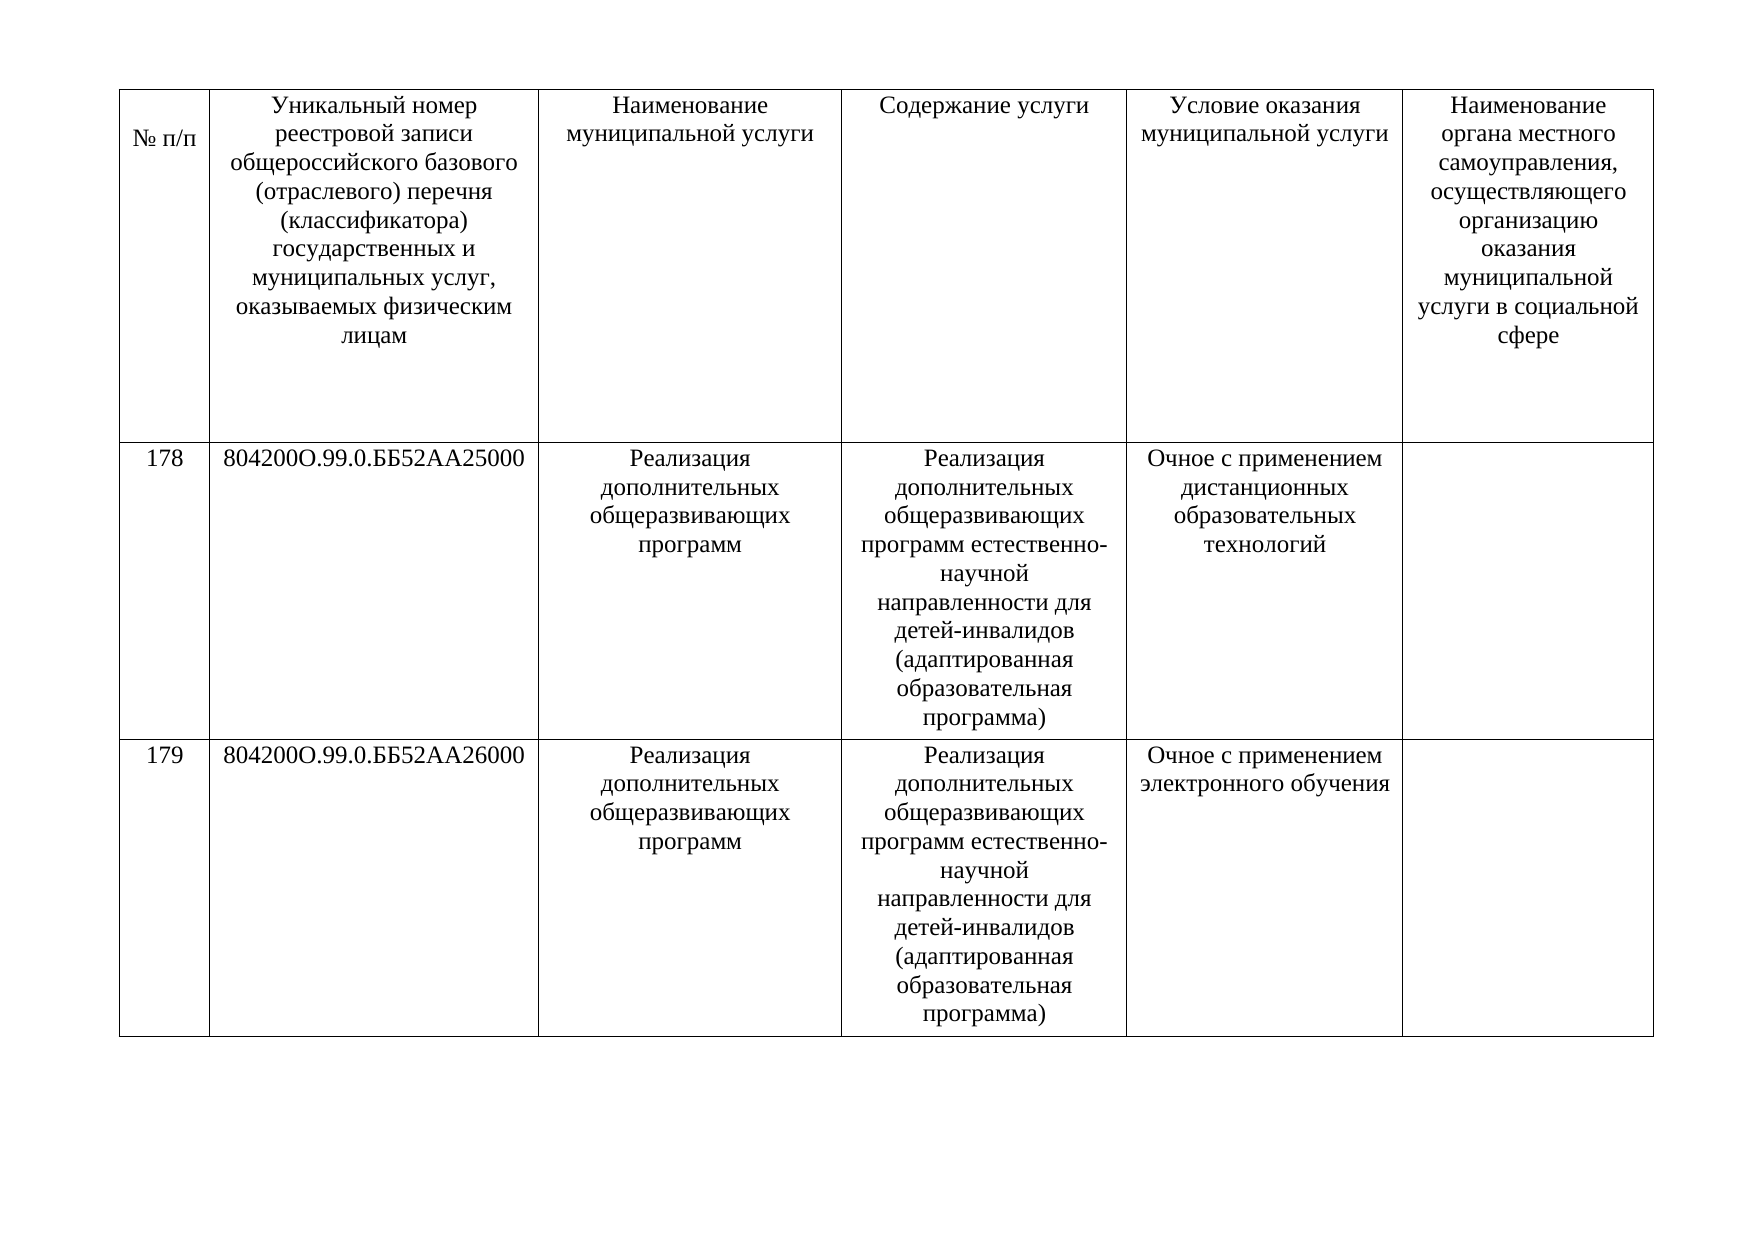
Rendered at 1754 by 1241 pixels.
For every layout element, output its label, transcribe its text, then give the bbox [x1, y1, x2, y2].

table_cell 804200О.99.0.ББ52АА25000 [210, 443, 538, 739]
table_header Уникальный номер реестровой записи общероссийского базового (отраслевого) перечня (классификатора) государственных и муниципальных услуг, оказываемых физическим лицам [210, 90, 538, 442]
table_header Содержание услуги [842, 90, 1126, 442]
table_cell 804200О.99.0.ББ52АА26000 [210, 740, 538, 1036]
table_cell 179 [120, 740, 209, 1036]
table_header Условие оказания муниципальной услуги [1127, 90, 1402, 442]
table_cell Реализация дополнительных общеразвивающих программ естественно-научной направленности для детей-инвалидов (адаптированная образовательная программа) [842, 443, 1126, 739]
table_cell Очное с применением электронного обучения [1127, 740, 1402, 1036]
table_cell [1403, 740, 1653, 1036]
table_cell Реализация дополнительных общеразвивающих программ [539, 443, 841, 739]
table_cell Реализация дополнительных общеразвивающих программ естественно-научной направленности для детей-инвалидов (адаптированная образовательная программа) [842, 740, 1126, 1036]
table_cell Реализация дополнительных общеразвивающих программ [539, 740, 841, 1036]
table_header Наименование органа местного самоуправления, осуществляющего организацию оказания муниципальной услуги в социальной сфере [1403, 90, 1653, 442]
table_cell [1403, 443, 1653, 739]
table_cell 178 [120, 443, 209, 739]
table_header Наименование муниципальной услуги [539, 90, 841, 442]
table_cell Очное с применением дистанционных образовательных технологий [1127, 443, 1402, 739]
table_header № п/п [120, 90, 209, 442]
